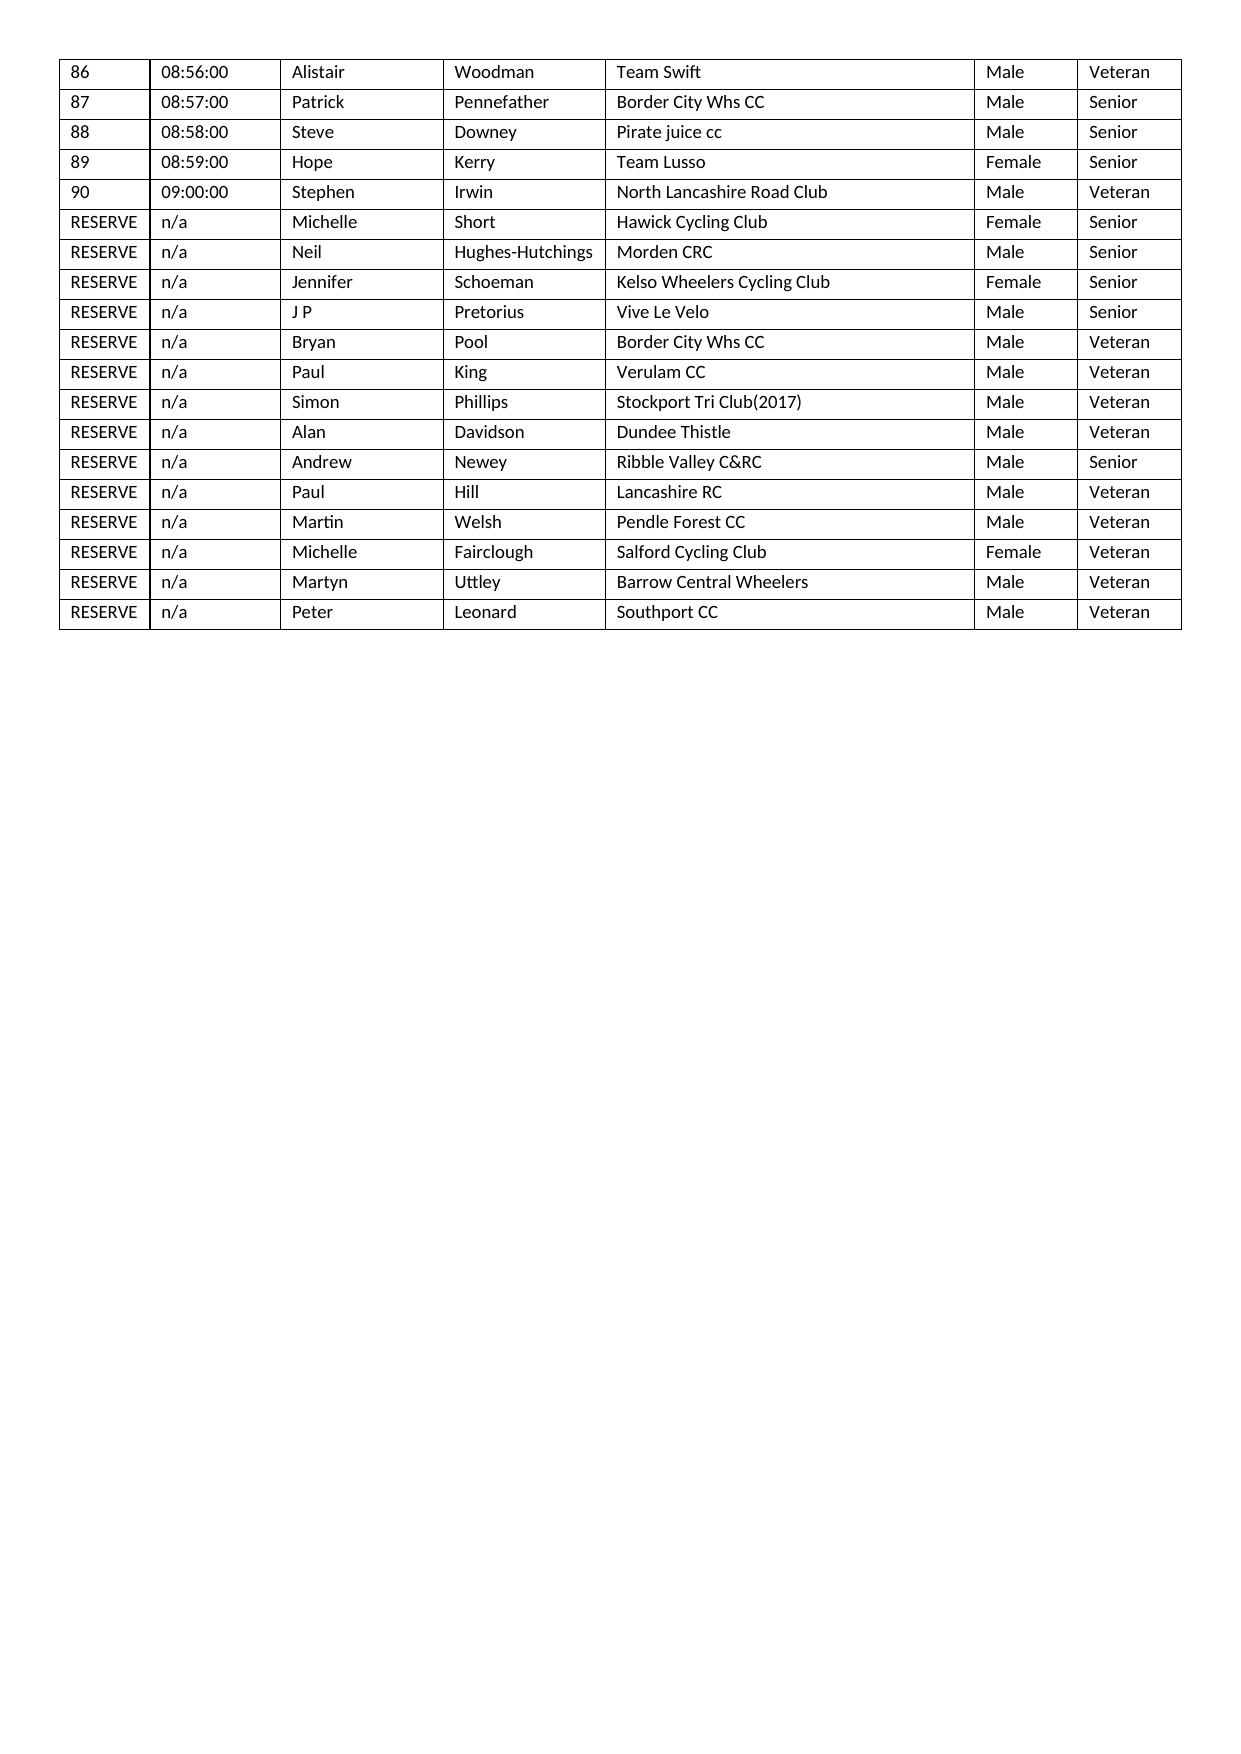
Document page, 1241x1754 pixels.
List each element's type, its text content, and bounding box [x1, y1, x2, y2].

table_cell Male [975, 60, 1077, 89]
table_cell Senior [1078, 240, 1181, 269]
table_cell RESERVE [60, 450, 149, 479]
table_cell Senior [1078, 150, 1181, 179]
table_cell Verulam CC [606, 360, 974, 389]
table_cell Michelle [281, 540, 443, 569]
table_cell Stockport Tri Club(2017) [606, 390, 974, 419]
table_cell RESERVE [60, 420, 149, 449]
table_cell Veteran [1078, 360, 1181, 389]
table_cell Peter [281, 600, 443, 629]
table_cell 09:00:00 [151, 180, 280, 209]
table_cell Male [975, 90, 1077, 119]
table_cell 86 [60, 60, 149, 89]
table_cell Uttley [444, 570, 605, 599]
table_cell Salford Cycling Club [606, 540, 974, 569]
table_cell Male [975, 480, 1077, 509]
table_cell RESERVE [60, 270, 149, 299]
table_cell Male [975, 180, 1077, 209]
table_cell Veteran [1078, 420, 1181, 449]
table_cell RESERVE [60, 480, 149, 509]
table_cell Veteran [1078, 570, 1181, 599]
table_cell Stephen [281, 180, 443, 209]
table_cell Male [975, 330, 1077, 359]
table_cell Patrick [281, 90, 443, 119]
table_cell Simon [281, 390, 443, 419]
table_cell Morden CRC [606, 240, 974, 269]
table_cell n/a [151, 210, 280, 239]
table_cell Short [444, 210, 605, 239]
table_cell Paul [281, 480, 443, 509]
table_cell Barrow Central Wheelers [606, 570, 974, 599]
table_cell RESERVE [60, 570, 149, 599]
table_cell Male [975, 600, 1077, 629]
table_cell Female [975, 540, 1077, 569]
table_cell n/a [151, 390, 280, 419]
table_cell Kelso Wheelers Cycling Club [606, 270, 974, 299]
table_cell RESERVE [60, 510, 149, 539]
table_cell n/a [151, 480, 280, 509]
table_cell Hope [281, 150, 443, 179]
table_cell Male [975, 450, 1077, 479]
table_cell Schoeman [444, 270, 605, 299]
table_cell Veteran [1078, 480, 1181, 509]
table_cell Vive Le Velo [606, 300, 974, 329]
table_cell Senior [1078, 270, 1181, 299]
table_cell RESERVE [60, 600, 149, 629]
table_cell Alan [281, 420, 443, 449]
table_cell Female [975, 150, 1077, 179]
table_cell Hill [444, 480, 605, 509]
table_cell Downey [444, 120, 605, 149]
table_cell Hawick Cycling Club [606, 210, 974, 239]
table_cell n/a [151, 450, 280, 479]
table_cell Michelle [281, 210, 443, 239]
table_cell Male [975, 120, 1077, 149]
table_cell Veteran [1078, 540, 1181, 569]
table_cell 89 [60, 150, 149, 179]
table_cell Phillips [444, 390, 605, 419]
table_cell RESERVE [60, 540, 149, 569]
table_cell Veteran [1078, 60, 1181, 89]
table_cell Border City Whs CC [606, 330, 974, 359]
table_cell n/a [151, 600, 280, 629]
table_cell Ribble Valley C&RC [606, 450, 974, 479]
table_cell 08:59:00 [151, 150, 280, 179]
table_cell Male [975, 240, 1077, 269]
table_cell Kerry [444, 150, 605, 179]
table_cell n/a [151, 570, 280, 599]
table_cell 90 [60, 180, 149, 209]
table_cell King [444, 360, 605, 389]
table_cell Paul [281, 360, 443, 389]
table_cell Woodman [444, 60, 605, 89]
table_cell Jennifer [281, 270, 443, 299]
table_cell Irwin [444, 180, 605, 209]
table_cell Veteran [1078, 180, 1181, 209]
table_cell Newey [444, 450, 605, 479]
table_cell Male [975, 390, 1077, 419]
table_cell 08:58:00 [151, 120, 280, 149]
table_cell n/a [151, 420, 280, 449]
table_cell 08:57:00 [151, 90, 280, 119]
table_cell Team Lusso [606, 150, 974, 179]
table_cell Senior [1078, 120, 1181, 149]
table_cell Senior [1078, 450, 1181, 479]
table_cell Male [975, 570, 1077, 599]
table_cell Veteran [1078, 510, 1181, 539]
table_cell Martin [281, 510, 443, 539]
table_cell Male [975, 510, 1077, 539]
table_cell n/a [151, 240, 280, 269]
table_cell n/a [151, 270, 280, 299]
table_cell Veteran [1078, 330, 1181, 359]
table_cell J P [281, 300, 443, 329]
table_cell Senior [1078, 300, 1181, 329]
table_cell North Lancashire Road Club [606, 180, 974, 209]
table_cell Veteran [1078, 600, 1181, 629]
table_cell n/a [151, 540, 280, 569]
table_cell Davidson [444, 420, 605, 449]
table_cell Lancashire RC [606, 480, 974, 509]
table_cell Team Swift [606, 60, 974, 89]
table_cell 08:56:00 [151, 60, 280, 89]
table_cell Male [975, 420, 1077, 449]
table_cell Female [975, 270, 1077, 299]
table_cell Hughes-Hutchings [444, 240, 605, 269]
table_cell Leonard [444, 600, 605, 629]
table_cell Male [975, 300, 1077, 329]
table_cell Neil [281, 240, 443, 269]
table_cell 87 [60, 90, 149, 119]
table_cell Fairclough [444, 540, 605, 569]
table_cell n/a [151, 360, 280, 389]
table_cell Pendle Forest CC [606, 510, 974, 539]
table_cell Welsh [444, 510, 605, 539]
table_cell 88 [60, 120, 149, 149]
table_cell RESERVE [60, 240, 149, 269]
table_cell Steve [281, 120, 443, 149]
table_cell Martyn [281, 570, 443, 599]
table_cell Alistair [281, 60, 443, 89]
table_cell RESERVE [60, 210, 149, 239]
table_cell RESERVE [60, 300, 149, 329]
table_cell n/a [151, 510, 280, 539]
table_cell Andrew [281, 450, 443, 479]
table_cell Border City Whs CC [606, 90, 974, 119]
table_cell Pretorius [444, 300, 605, 329]
table_cell RESERVE [60, 390, 149, 419]
table_cell Male [975, 360, 1077, 389]
table_cell Veteran [1078, 390, 1181, 419]
table_cell Bryan [281, 330, 443, 359]
table_cell Senior [1078, 210, 1181, 239]
table_cell Senior [1078, 90, 1181, 119]
table_cell Pool [444, 330, 605, 359]
table_cell Female [975, 210, 1077, 239]
table_cell Dundee Thistle [606, 420, 974, 449]
table_cell n/a [151, 330, 280, 359]
table_cell RESERVE [60, 360, 149, 389]
table_cell n/a [151, 300, 280, 329]
table_cell Southport CC [606, 600, 974, 629]
table_cell Pennefather [444, 90, 605, 119]
table_cell Pirate juice cc [606, 120, 974, 149]
table_cell RESERVE [60, 330, 149, 359]
